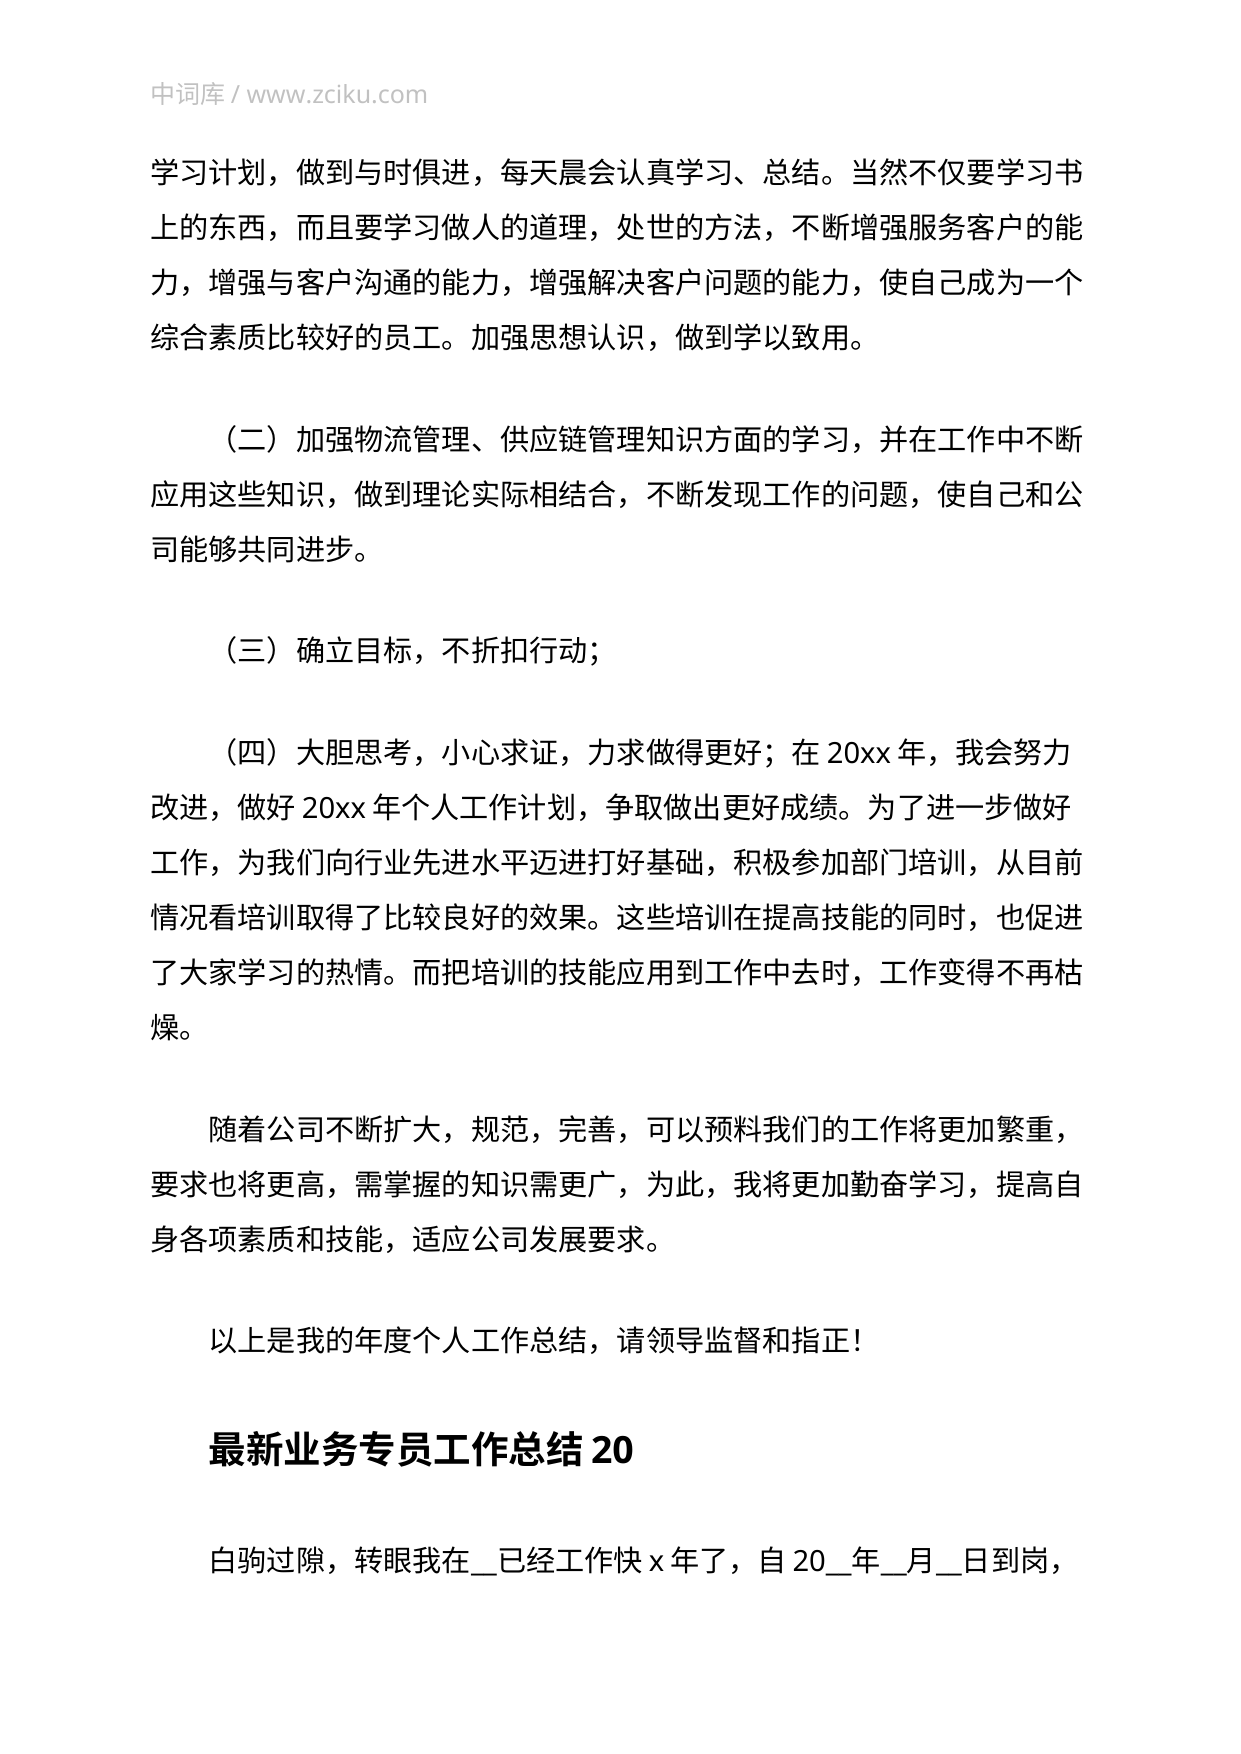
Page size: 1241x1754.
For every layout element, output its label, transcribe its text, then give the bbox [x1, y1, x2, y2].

text （四）大胆思考，小心求证，力求做得更好；在20xx年，我会努力改进，做好20xx年个人工作计划，争取做出更好成绩。为了进一步做好工作，为我们向行业先进水平迈进打好基础，积极参加部门培训，从目前情况看培训取得了比较良好的效果。这些培训在提高技能的同时，也促进了大家学习的热情。而把培训的技能应用到工作中去时，工作变得不再枯燥。 [150, 730, 1090, 1047]
text （二）加强物流管理、供应链管理知识方面的学习，并在工作中不断应用这些知识，做到理论实际相结合，不断发现工作的问题，使自己和公司能够共同进步。 [150, 416, 1090, 568]
text 以上是我的年度个人工作总结，请领导监督和指正！ [150, 1318, 1090, 1360]
text 最新业务专员工作总结20 [150, 1419, 1090, 1474]
text （三）确立目标，不折扣行动； [150, 628, 1090, 670]
text 随着公司不断扩大，规范，完善，可以预料我们的工作将更加繁重，要求也将更高，需掌握的知识需更广，为此，我将更加勤奋学习，提高自身各项素质和技能，适应公司发展要求。 [150, 1106, 1090, 1258]
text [150, 1537, 1090, 1579]
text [150, 150, 1090, 357]
